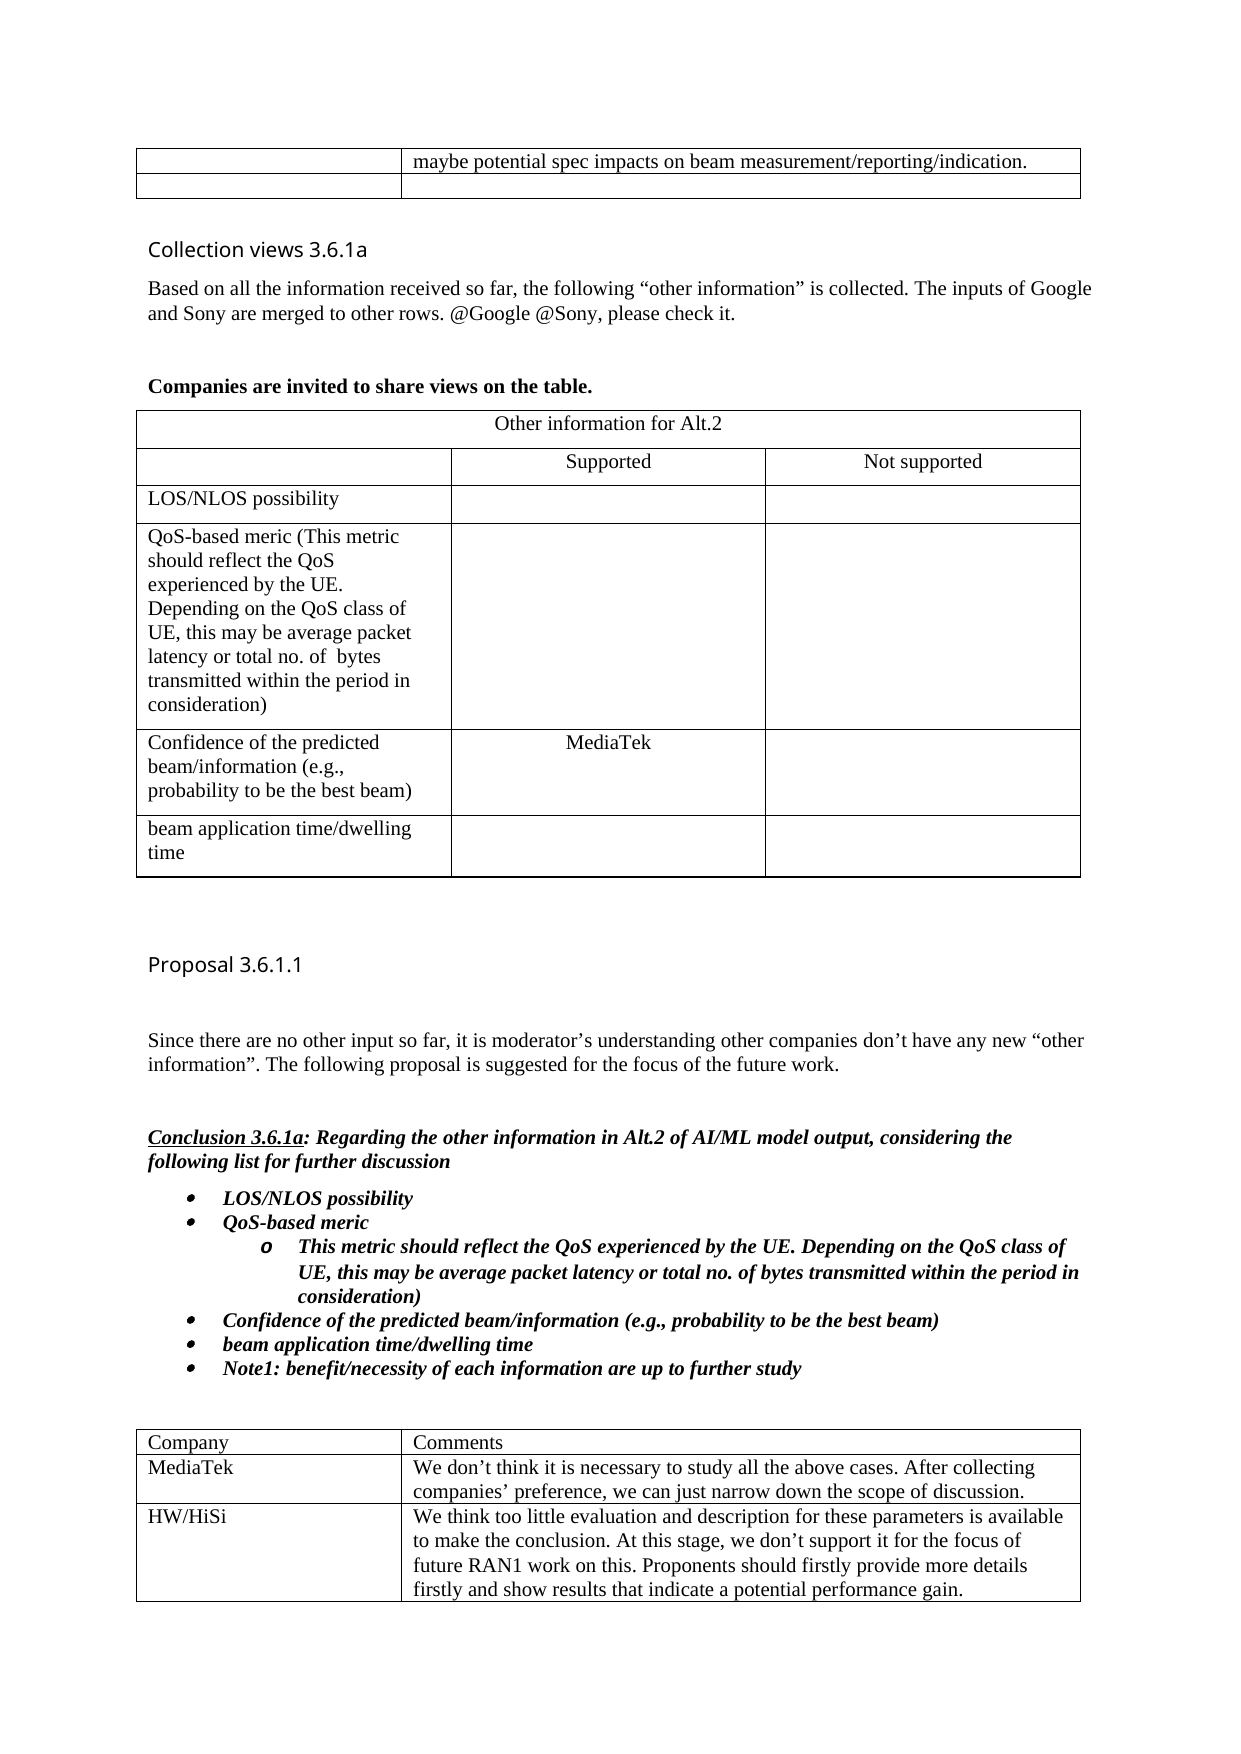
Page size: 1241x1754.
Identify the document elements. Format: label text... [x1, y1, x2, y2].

table_cell LOS/NLOS possibility [137, 486, 451, 523]
table_cell MediaTek [137, 1455, 401, 1503]
table_cell [766, 816, 1080, 876]
table_cell NEC [137, 149, 401, 173]
table_cell [452, 486, 765, 523]
table_cell MediaTek [452, 730, 765, 815]
text Since there are no other input so far, it is moderator’s understanding other companies don’t have any new “other information”. The following proposal is suggested for the focus of the future work. [148, 1028, 1093, 1076]
table_cell [766, 730, 1080, 815]
table_cell [137, 449, 451, 485]
table_header Other information for Alt.2 [137, 411, 1080, 448]
table_cell We don’t think it is necessary to study all the above cases. After collecting companies’ preference, we can just narrow down the scope of discussion. [402, 1455, 1080, 1503]
table_cell Supported [452, 449, 765, 485]
table_cell [766, 524, 1080, 729]
table_cell [766, 486, 1080, 523]
table_cell beam application time/dwelling time [137, 816, 451, 876]
table_cell [452, 816, 765, 876]
table_cell Confidence of the predicted beam/information (e.g., probability to be the best beam) [137, 730, 451, 815]
subtitle Proposal 3.6.1.1 [148, 951, 1093, 979]
list QoS-based meric [185, 1210, 1093, 1234]
table_cell [452, 524, 765, 729]
list Confidence of the predicted beam/information (e.g., probability to be the best beam) [185, 1308, 1093, 1332]
table_cell [137, 174, 401, 198]
list beam application time/dwelling time [185, 1332, 1093, 1356]
table_cell We think too little evaluation and description for these parameters is available to make the conclusion. At this stage, we don’t support it for the focus of future RAN1 work on this. Proponents should firstly provide more details firstly and show results that indicate a potential performance gain. [402, 1504, 1080, 1601]
text Companies are invited to share views on the table. [148, 373, 1093, 398]
table_cell QoS-based meric (This metric should reflect the QoS experienced by the UE. Depending on the QoS class of UE, this may be average packet latency or total no. of bytes transmitted within the period in consideration) [137, 524, 451, 729]
table_header Company [137, 1430, 401, 1454]
list This metric should reflect the QoS experienced by the UE. Depending on the QoS class of UE, this may be average packet latency or total no. of bytes transmitted within the period in consideration) [260, 1234, 1093, 1308]
list Note1: benefit/necessity of each information are up to further study [185, 1356, 1093, 1380]
table_cell HW/HiSi [137, 1504, 401, 1601]
list LOS/NLOS possibility [185, 1186, 1093, 1210]
subtitle Collection views 3.6.1a [148, 235, 1093, 264]
table_cell Not supported [766, 449, 1080, 485]
table_cell [402, 174, 1080, 198]
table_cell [402, 149, 1080, 173]
text Based on all the information received so far, the following “other information” is collected. The inputs of Google and Sony are merged to other rows. @Google @Sony, please check it. [148, 276, 1093, 324]
text Conclusion 3.6.1a: Regarding the other information in Alt.2 of AI/ML model output, considering the following list for further discussion [148, 1125, 1093, 1173]
table_header Comments [402, 1430, 1080, 1454]
